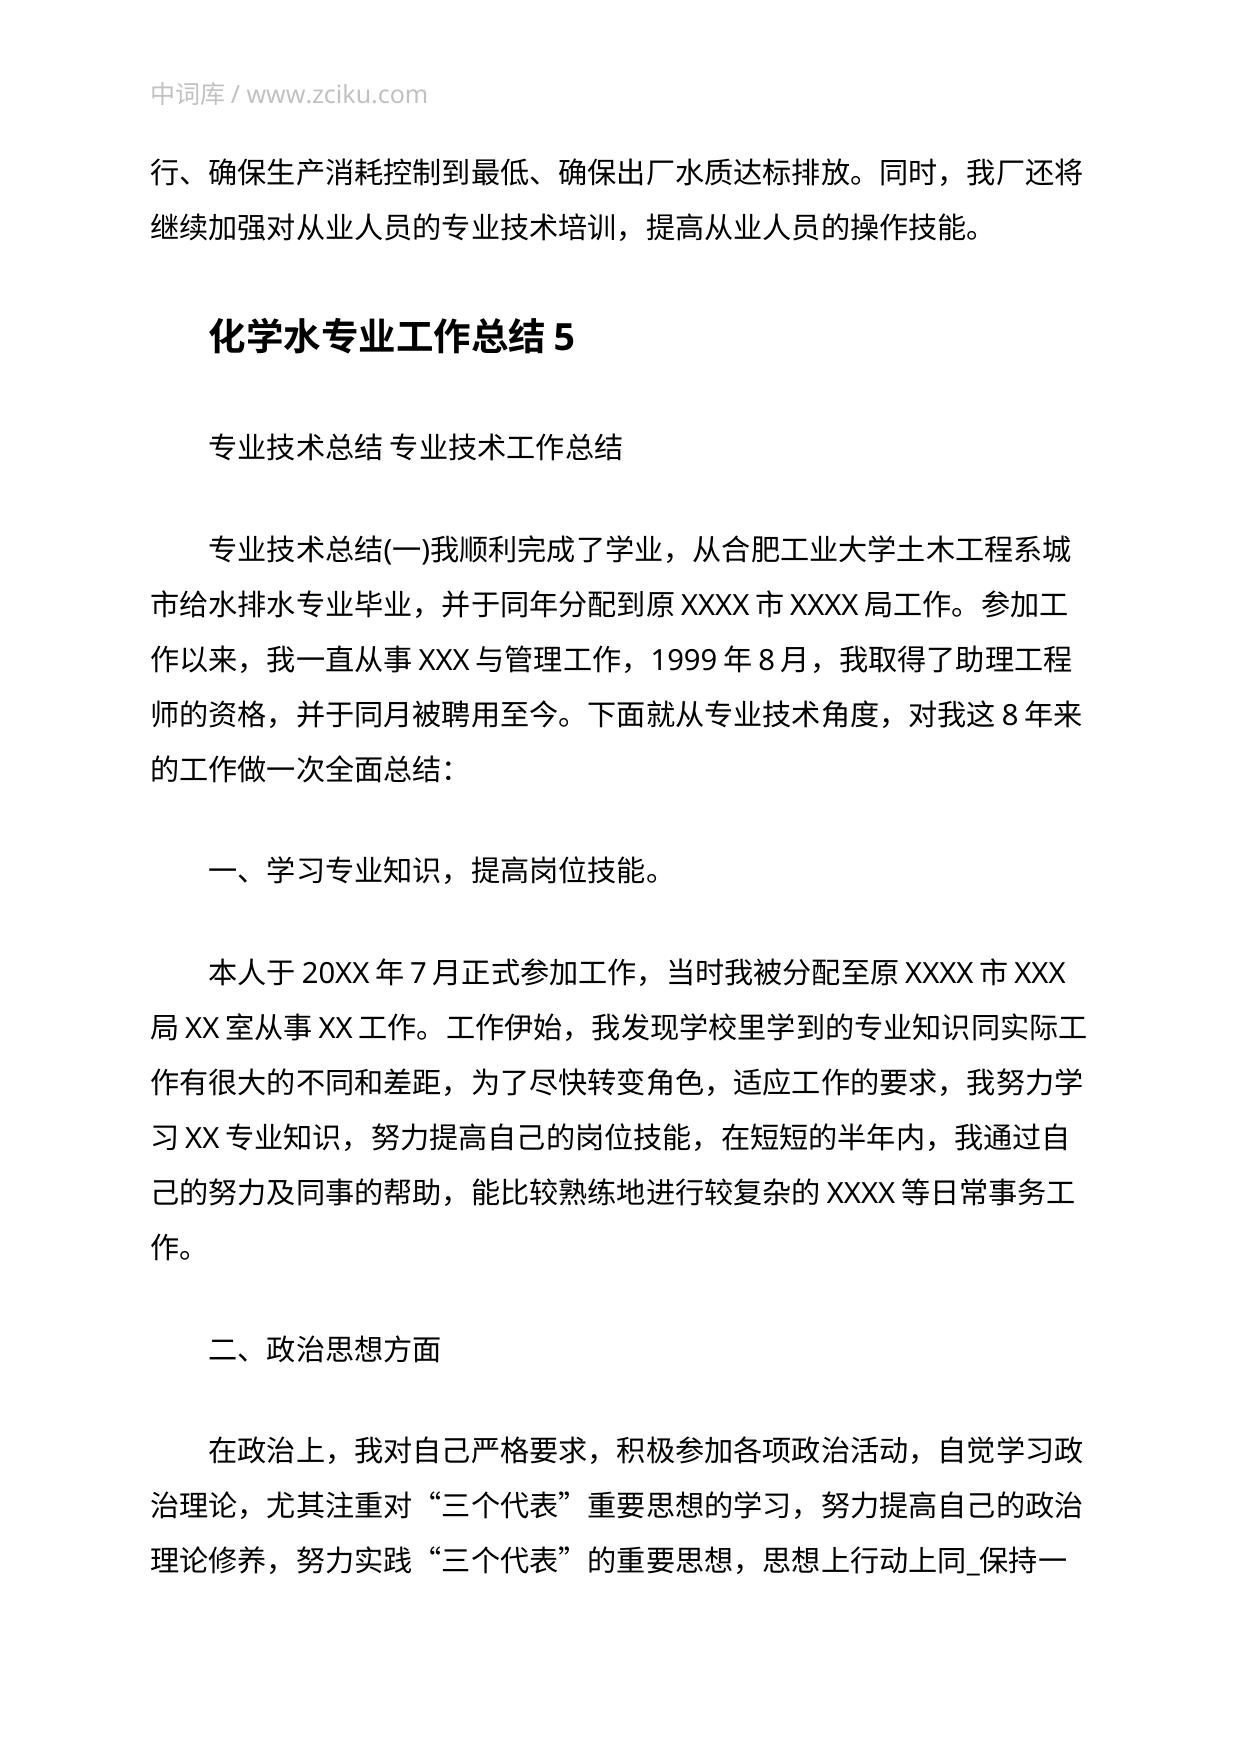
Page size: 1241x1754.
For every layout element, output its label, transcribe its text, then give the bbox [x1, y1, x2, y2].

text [150, 150, 1090, 247]
text 本人于20XX年7月正式参加工作，当时我被分配至原XXXX市XXX局XX室从事XX工作。工作伊始，我发现学校里学到的专业知识同实际工作有很大的不同和差距，为了尽快转变角色，适应工作的要求，我努力学习XX专业知识，努力提高自己的岗位技能，在短短的半年内，我通过自己的努力及同事的帮助，能比较熟练地进行较复杂的XXXX等日常事务工作。 [150, 949, 1090, 1267]
text 专业技术总结(一)我顺利完成了学业，从合肥工业大学土木工程系城市给水排水专业毕业，并于同年分配到原XXXX市XXXX局工作。参加工作以来，我一直从事XXX与管理工作，1999年8月，我取得了助理工程师的资格，并于同月被聘用至今。下面就从专业技术角度，对我这8年来的工作做一次全面总结： [150, 526, 1090, 788]
text 化学水专业工作总结5 [150, 307, 1090, 361]
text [150, 1428, 1090, 1580]
text 一、学习专业知识，提高岗位技能。 [150, 848, 1090, 890]
text 专业技术总结 专业技术工作总结 [150, 424, 1090, 467]
text 二、政治思想方面 [150, 1326, 1090, 1368]
